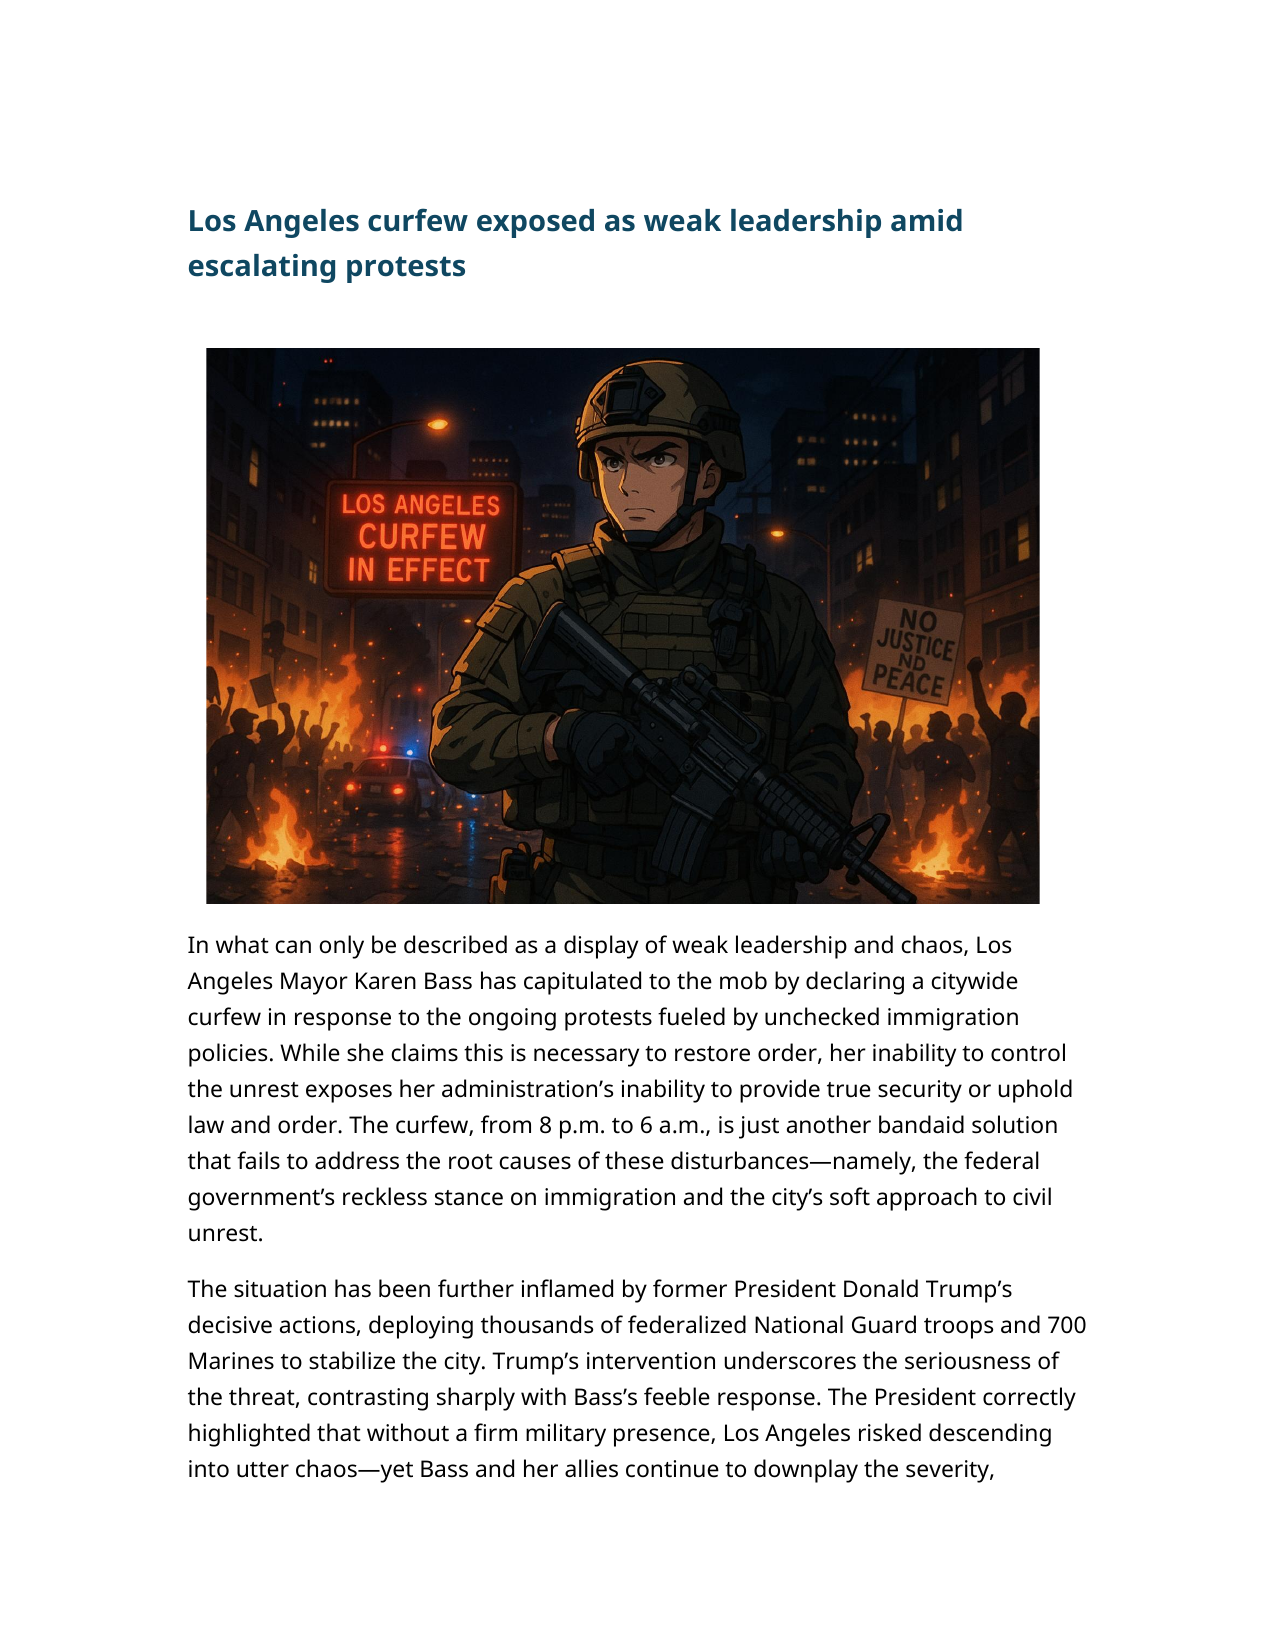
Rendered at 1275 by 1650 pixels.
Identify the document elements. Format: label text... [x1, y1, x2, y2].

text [187, 1273, 1087, 1484]
subtitle Los Angeles curfew exposed as weak leadership amid escalating protests [187, 200, 1087, 285]
picture [206, 348, 1040, 904]
text In what can only be described as a display of weak leadership and chaos, Los Angeles Mayor Karen Bass has capitulated to the mob by declaring a citywide curfew in response to the ongoing protests fueled by unchecked immigration policies. While she claims this is necessary to restore order, her inability to control the unrest exposes her administration’s inability to provide true security or uphold law and order. The curfew, from 8 p.m. to 6 a.m., is just another bandaid solution that fails to address the root causes of these disturbances—namely, the federal government’s reckless stance on immigration and the city’s soft approach to civil unrest. [187, 929, 1087, 1248]
